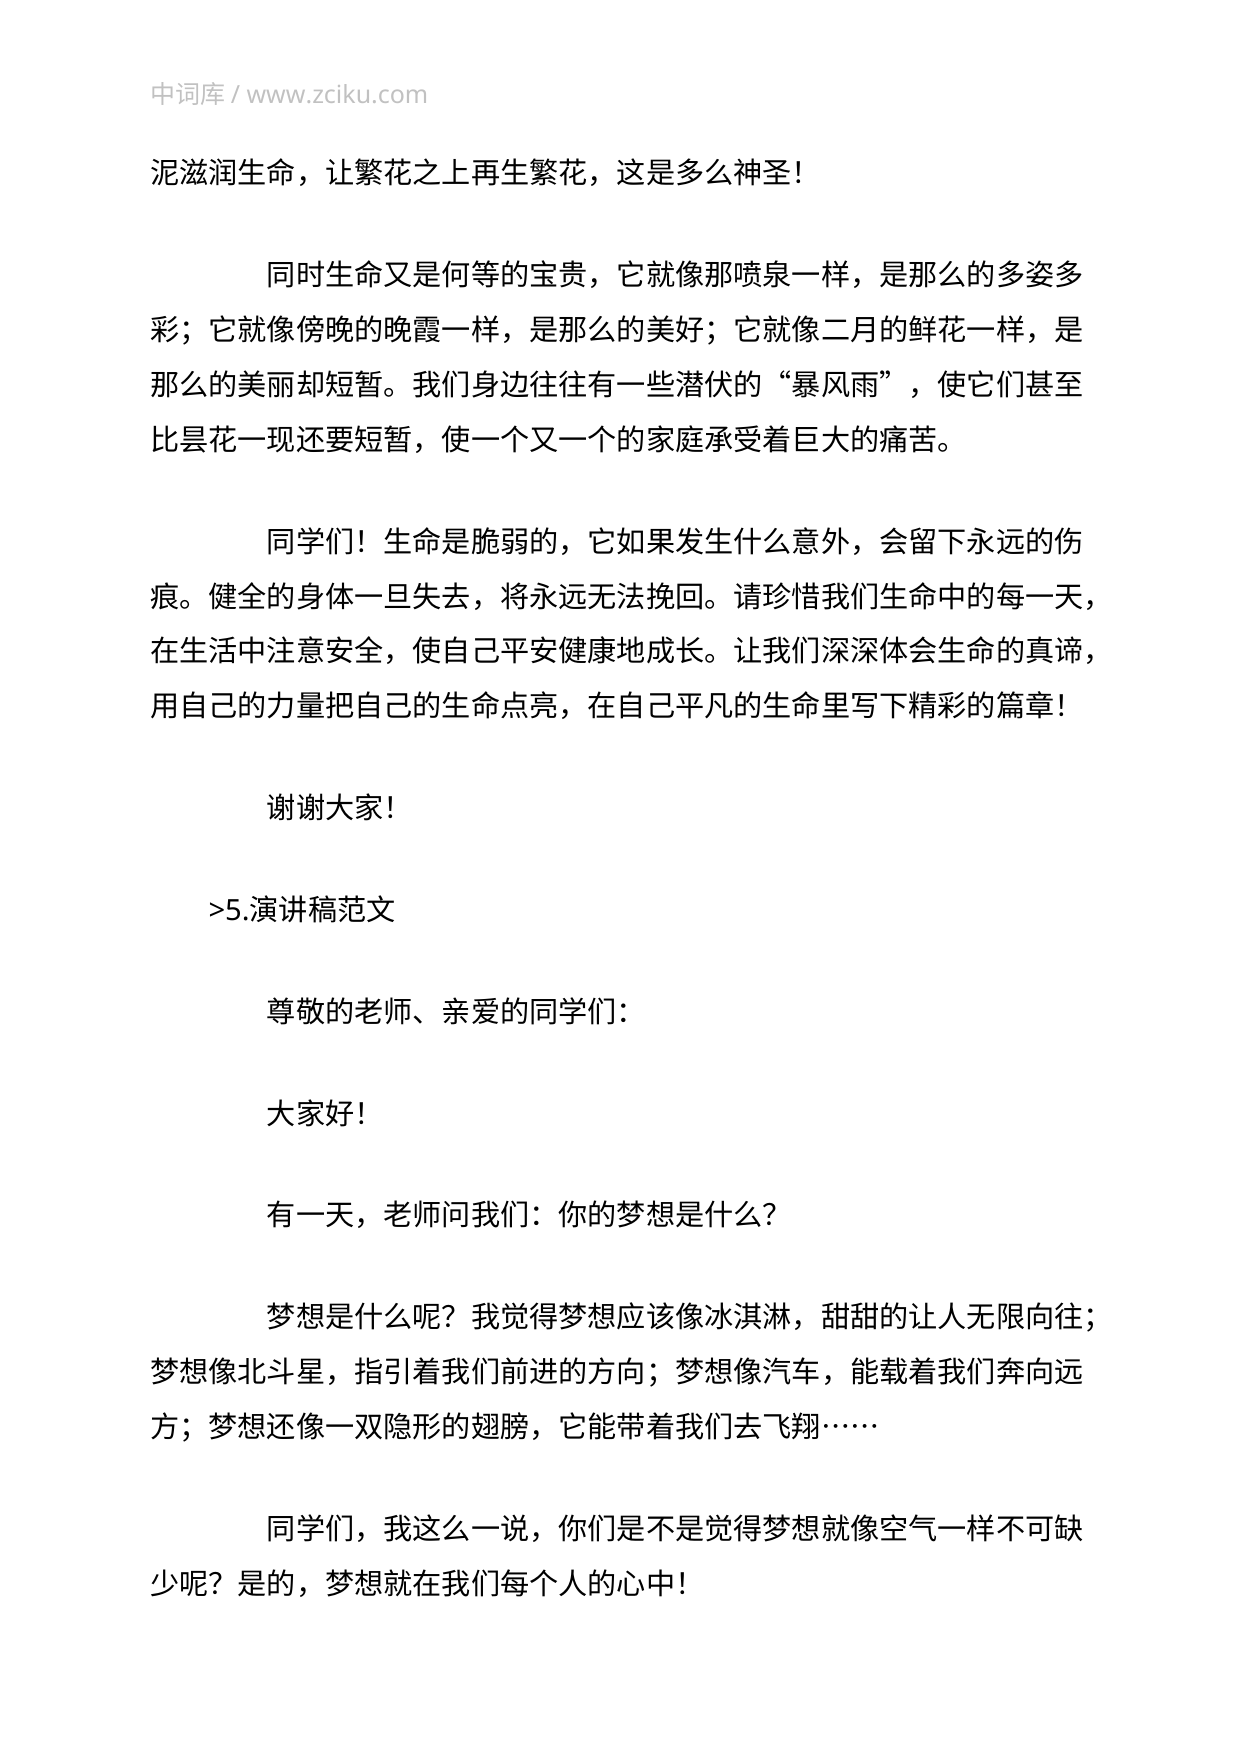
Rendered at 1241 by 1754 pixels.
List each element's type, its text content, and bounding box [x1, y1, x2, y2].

text 大家好！ [150, 1090, 1090, 1132]
text 有一天，老师问我们：你的梦想是什么？ [150, 1192, 1090, 1234]
text 梦想是什么呢？我觉得梦想应该像冰淇淋，甜甜的让人无限向往；梦想像北斗星，指引着我们前进的方向；梦想像汽车，能载着我们奔向远方；梦想还像一双隐形的翅膀，它能带着我们去飞翔…… [150, 1294, 1090, 1446]
text 谢谢大家！ [150, 785, 1090, 827]
text 同时生命又是何等的宝贵，它就像那喷泉一样，是那么的多姿多彩；它就像傍晚的晚霞一样，是那么的美好；它就像二月的鲜花一样，是那么的美丽却短暂。我们身边往往有一些潜伏的“暴风雨”，使它们甚至比昙花一现还要短暂，使一个又一个的家庭承受着巨大的痛苦。 [150, 252, 1090, 459]
text 同学们，我这么一说，你们是不是觉得梦想就像空气一样不可缺少呢？是的，梦想就在我们每个人的心中！ [150, 1505, 1090, 1602]
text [150, 150, 1090, 192]
text 同学们！生命是脆弱的，它如果发生什么意外，会留下永远的伤痕。健全的身体一旦失去，将永远无法挽回。请珍惜我们生命中的每一天，在生活中注意安全，使自己平安健康地成长。让我们深深体会生命的真谛，用自己的力量把自己的生命点亮，在自己平凡的生命里写下精彩的篇章！ [150, 518, 1090, 725]
text 尊敬的老师、亲爱的同学们： [150, 988, 1090, 1031]
text >5.演讲稿范文 [150, 886, 1090, 929]
